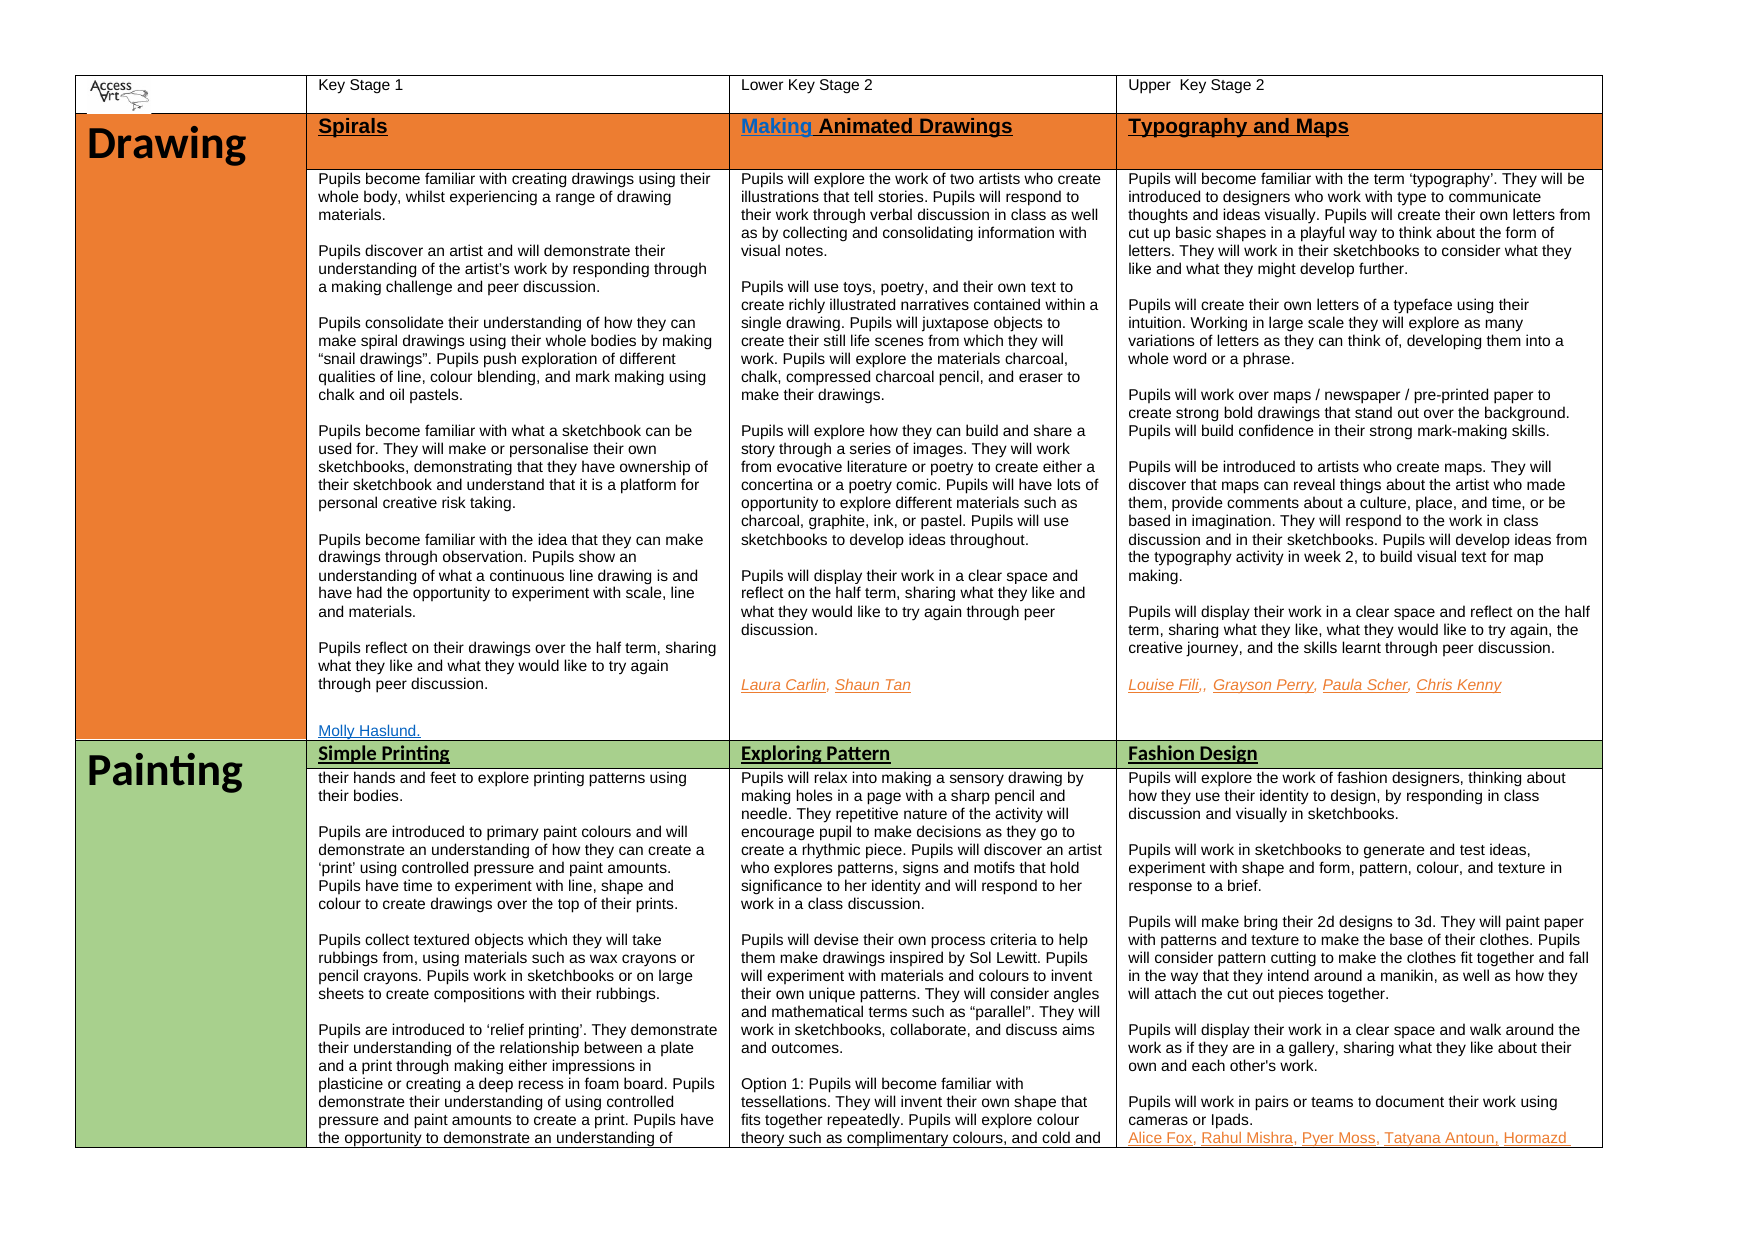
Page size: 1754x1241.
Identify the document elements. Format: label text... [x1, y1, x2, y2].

table_cell Fashion Design [1117, 741, 1602, 768]
table_header Lower Key Stage 2 [730, 76, 1116, 113]
table_header [76, 76, 86, 113]
table_header Upper Key Stage 2 [1117, 76, 1602, 113]
table_cell Making Animated Drawings [730, 114, 1116, 169]
picture [86, 76, 152, 114]
table_cell Simple Printing [307, 741, 729, 768]
table_cell Pupils will become familiar with the term ‘typography’. They will be introduced to designers who work with type to communicate thoughts and ideas visually. Pupils will create their own letters from cut up basic shapes in a playful way to think about the form of letters. They will work in their sketchbooks to consider what they like and what they might develop further. Pupils will create their own letters of a typeface using their intuition. Working in large scale they will explore as many variations of letters as they can think of, developing them into a whole word or a phrase. Pupils will work over maps / newspaper / pre-printed paper to create strong bold drawings that stand out over the background. Pupils will build confidence in their strong mark-making skills. Pupils will be introduced to artists who create maps. They will discover that maps can reveal things about the artist who made them, provide comments about a culture, place, and time, or be based in imagination. They will respond to the work in class discussion and in their sketchbooks. Pupils will develop ideas from the typography activity in week 2, to build visual text for map making. Pupils will display their work in a clear space and reflect on the half term, sharing what they like, what they would like to try again, the creative journey, and the skills learnt through peer discussion. Louise Fili,, Grayson Perry, Paula Scher, Chris Kenny [1117, 170, 1602, 739]
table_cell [307, 769, 729, 1147]
table_cell Exploring Pattern [730, 741, 1116, 768]
table_cell Spirals [307, 114, 729, 169]
table_header Key Stage 1 [307, 76, 729, 113]
table_cell Pupils will explore the work of two artists who create illustrations that tell stories. Pupils will respond to their work through verbal discussion in class as well as by collecting and consolidating information with visual notes. Pupils will use toys, poetry, and their own text to create richly illustrated narratives contained within a single drawing. Pupils will juxtapose objects to create their still life scenes from which they will work. Pupils will explore the materials charcoal, chalk, compressed charcoal pencil, and eraser to make their drawings. Pupils will explore how they can build and share a story through a series of images. They will work from evocative literature or poetry to create either a concertina or a poetry comic. Pupils will have lots of opportunity to explore different materials such as charcoal, graphite, ink, or pastel. Pupils will use sketchbooks to develop ideas throughout. Pupils will display their work in a clear space and reflect on the half term, sharing what they like and what they would like to try again through peer discussion. Laura Carlin, Shaun Tan [730, 170, 1116, 739]
table_cell Drawing [76, 114, 306, 739]
table_cell Typography and Maps [1117, 114, 1602, 169]
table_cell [730, 769, 1116, 1147]
table_cell Pupils become familiar with creating drawings using their whole body, whilst experiencing a range of drawing materials. Pupils discover an artist and will demonstrate their understanding of the artist’s work by responding through a making challenge and peer discussion. Pupils consolidate their understanding of how they can make spiral drawings using their whole bodies by making “snail drawings”. Pupils push exploration of different qualities of line, colour blending, and mark making using chalk and oil pastels. Pupils become familiar with what a sketchbook can be used for. They will make or personalise their own sketchbooks, demonstrating that they have ownership of their sketchbook and understand that it is a platform for personal creative risk taking. Pupils become familiar with the idea that they can make drawings through observation. Pupils show an understanding of what a continuous line drawing is and have had the opportunity to experiment with scale, line and materials. Pupils reflect on their drawings over the half term, sharing what they like and what they would like to try again through peer discussion. Molly Haslund. [307, 170, 729, 739]
table_cell Painting [76, 741, 306, 1147]
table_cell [1117, 769, 1602, 1147]
table_header [152, 76, 306, 113]
